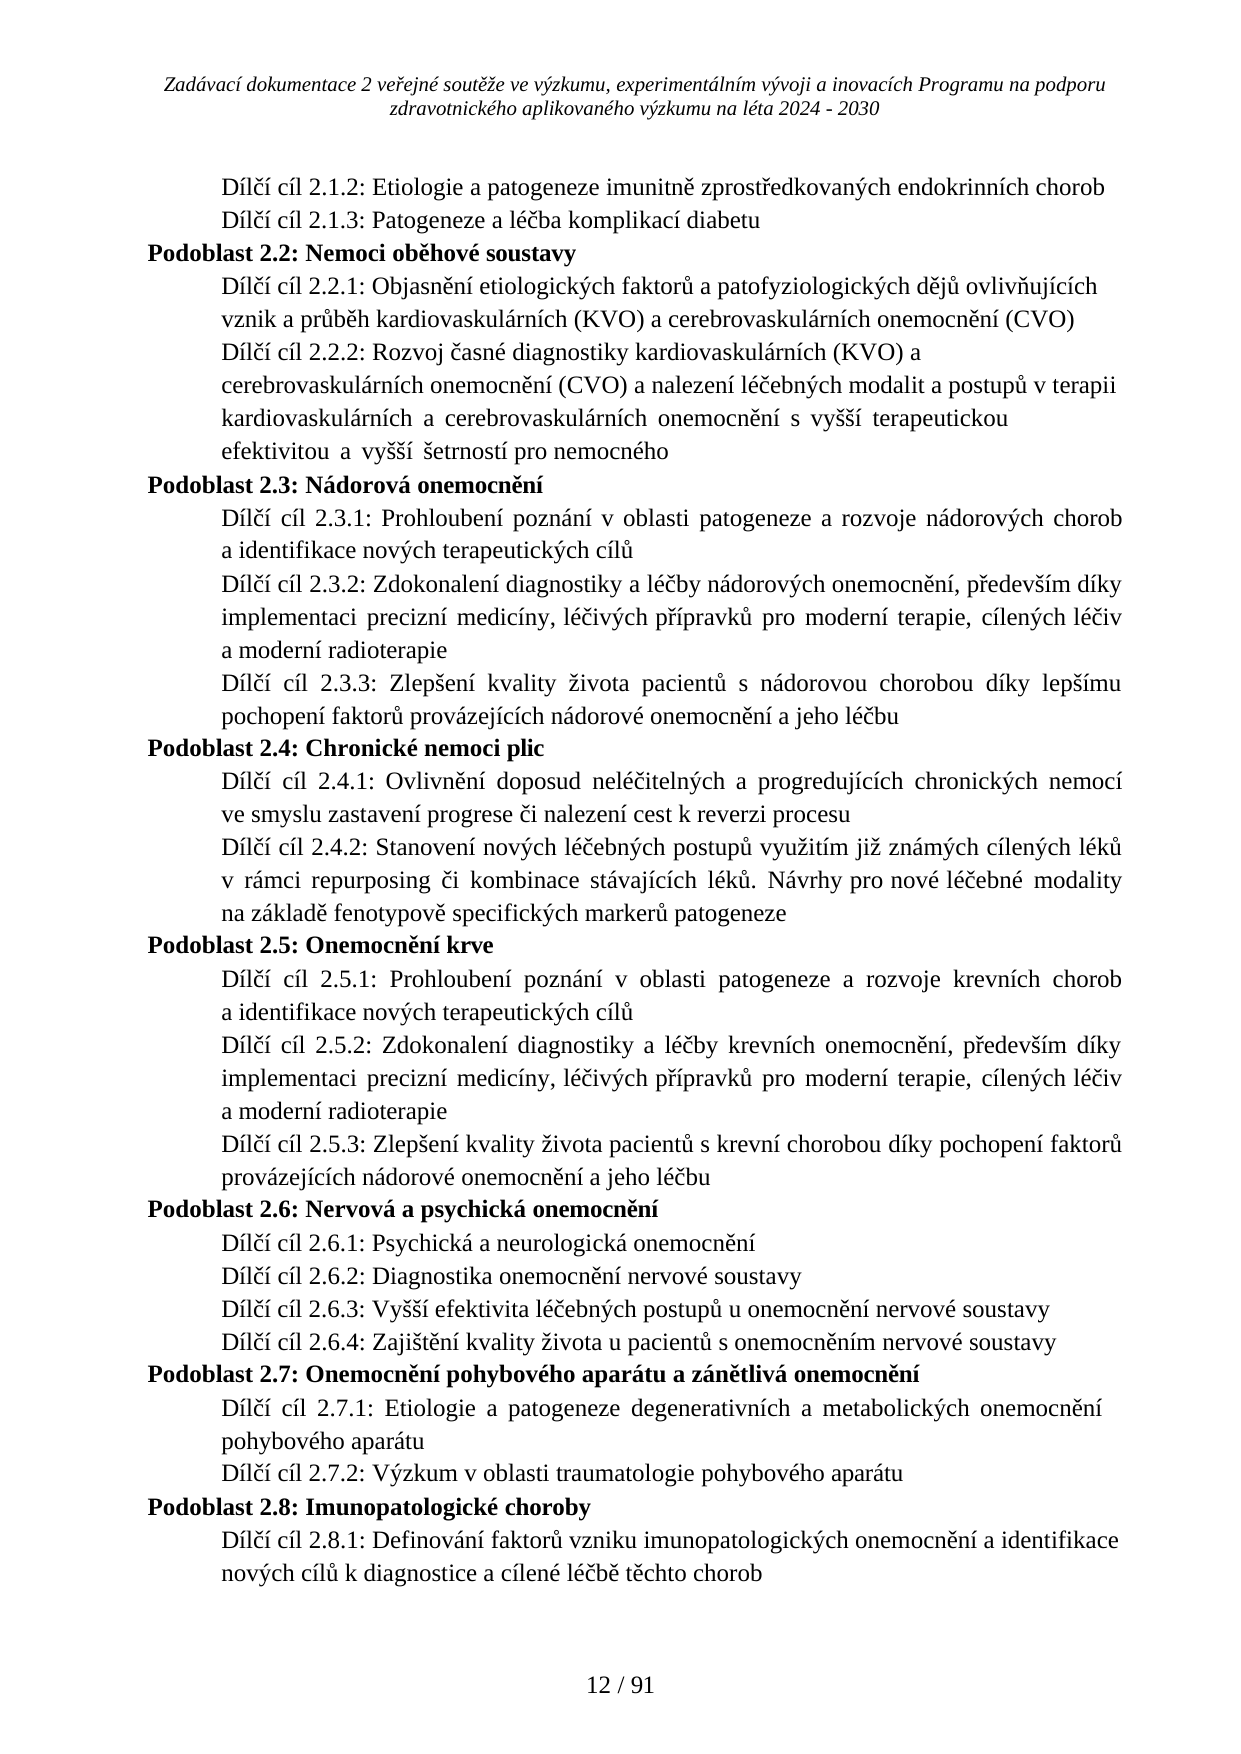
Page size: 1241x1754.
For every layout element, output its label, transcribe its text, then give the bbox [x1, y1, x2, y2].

text Dílčí cíl 2.6.3: Vyšší efektivita léčebných postupů u onemocnění nervové soustavy Dílčí cíl 2.6.4: Zajištění kvality života u pacientů s onemocněním nervové soustavy [221, 1294, 1091, 1356]
subtitle Podoblast 2.3: Nádorová onemocnění [147, 470, 1161, 498]
text Dílčí cíl 2.5.1: Prohloubení poznání v oblasti patogeneze a rozvoje krevních chorob a identifikace nových terapeutických cílů [221, 964, 1122, 1025]
text Dílčí cíl 2.3.3: Zlepšení kvality života pacientů s nádorovou chorobou díky lepšímu pochopení faktorů provázejících nádorové onemocnění a jeho léčbu [221, 668, 1122, 729]
text Dílčí cíl 2.4.2: Stanovení nových léčebných postupů využitím již známých cílených léků v rámci repurposing či kombinace stávajících léků. Návrhy pro nové léčebné modality na základě fenotypově specifických markerů patogeneze [221, 832, 1123, 927]
text Dílčí cíl 2.3.2: Zdokonalení diagnostiky a léčby nádorových onemocnění, především díky implementaci precizní medicíny, léčivých přípravků pro moderní terapie, cílených léčiv a moderní radioterapie [221, 569, 1122, 663]
text Dílčí cíl 2.3.1: Prohloubení poznání v oblasti patogeneze a rozvoje nádorových chorob a identifikace nových terapeutických cílů [221, 503, 1122, 564]
text Dílčí cíl 2.8.1: Definování faktorů vzniku imunopatologických onemocnění a identifikace nových cílů k diagnostice a cílené léčbě těchto chorob [221, 1525, 1161, 1586]
text Dílčí cíl 2.5.2: Zdokonalení diagnostiky a léčby krevních onemocnění, především díky implementaci precizní medicíny, léčivých přípravků pro moderní terapie, cílených léčiv a moderní radioterapie [221, 1030, 1122, 1124]
subtitle Podoblast 2.6: Nervová a psychická onemocnění [147, 1195, 1161, 1224]
subtitle Podoblast 2.8: Imunopatologické choroby [147, 1492, 1161, 1520]
subtitle Podoblast 2.2: Nemoci oběhové soustavy [147, 238, 1161, 267]
text Dílčí cíl 2.7.1: Etiologie a patogeneze degenerativních a metabolických onemocnění pohybového aparátu [221, 1393, 1161, 1455]
text Dílčí cíl 2.7.2: Výzkum v oblasti traumatologie pohybového aparátu [221, 1459, 1161, 1487]
text Dílčí cíl 2.6.1: Psychická a neurologická onemocnění Dílčí cíl 2.6.2: Diagnostika onemocnění nervové soustavy [221, 1228, 803, 1290]
subtitle Podoblast 2.7: Onemocnění pohybového aparátu a zánětlivá onemocnění [147, 1360, 1161, 1389]
text Dílčí cíl 2.2.1: Objasnění etiologických faktorů a patofyziologických dějů ovlivňujících vznik a průběh kardiovaskulárních (KVO) a cerebrovaskulárních onemocnění (CVO) Dílčí cíl 2.2.2: Rozvoj časné diagnostiky kardiovaskulárních (KVO) a cerebrovaskulárních onemocnění (CVO) a nalezení léčebných modalit a postupů v terapii kardiovaskulárních a cerebrovaskulárních onemocnění s vyšší terapeutickou efektivitou a vyšší šetrností pro nemocného [221, 271, 1119, 465]
text Dílčí cíl 2.5.3: Zlepšení kvality života pacientů s krevní chorobou díky pochopení faktorů provázejících nádorové onemocnění a jeho léčbu [221, 1129, 1123, 1191]
subtitle Podoblast 2.4: Chronické nemoci plic [147, 734, 1161, 762]
subtitle Podoblast 2.5: Onemocnění krve [147, 931, 1161, 959]
text Dílčí cíl 2.4.1: Ovlivnění doposud neléčitelných a progredujících chronických nemocí ve smyslu zastavení progrese či nalezení cest k reverzi procesu [221, 766, 1122, 828]
text Dílčí cíl 2.1.2: Etiologie a patogeneze imunitně zprostředkovaných endokrinních chorob Dílčí cíl 2.1.3: Patogeneze a léčba komplikací diabetu [221, 172, 1123, 234]
